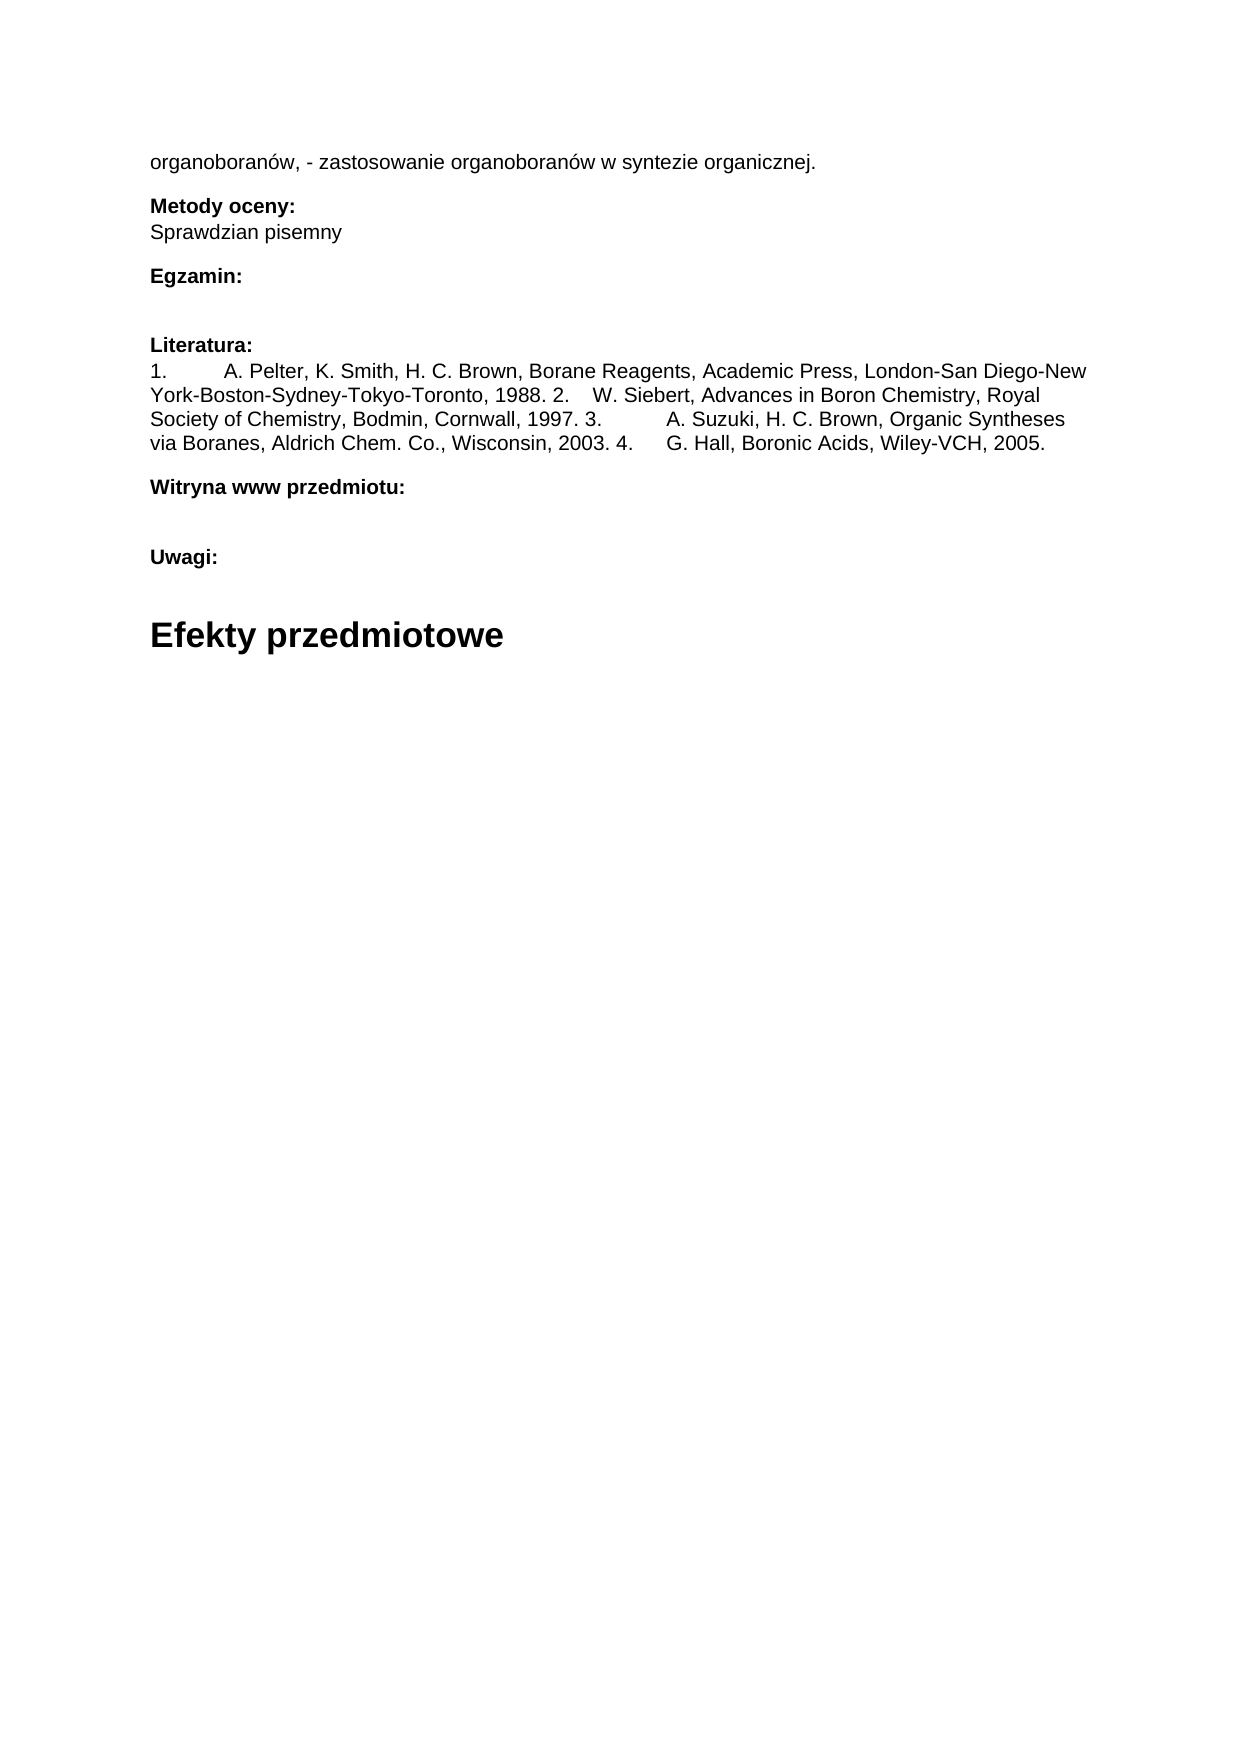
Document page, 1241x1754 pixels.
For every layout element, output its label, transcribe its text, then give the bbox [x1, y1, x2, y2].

text Uwagi: [150, 545, 1090, 569]
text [150, 150, 1090, 174]
subtitle Efekty przedmiotowe [150, 614, 1090, 655]
text Metody oceny: [150, 194, 1090, 218]
text Witryna www przedmiotu: [150, 475, 1090, 499]
text Sprawdzian pisemny [150, 220, 1090, 244]
text Egzamin: [150, 263, 1090, 287]
text 1. A. Pelter, K. Smith, H. C. Brown, Borane Reagents, Academic Press, London-San Diego-New York-Boston-Sydney-Tokyo-Toronto, 1988. 2. W. Siebert, Advances in Boron Chemistry, Royal Society of Chemistry, Bodmin, Cornwall, 1997. 3. A. Suzuki, H. C. Brown, Organic Syntheses via Boranes, Aldrich Chem. Co., Wisconsin, 2003. 4. G. Hall, Boronic Acids, Wiley-VCH, 2005. [150, 359, 1090, 455]
text Literatura: [150, 333, 1090, 357]
